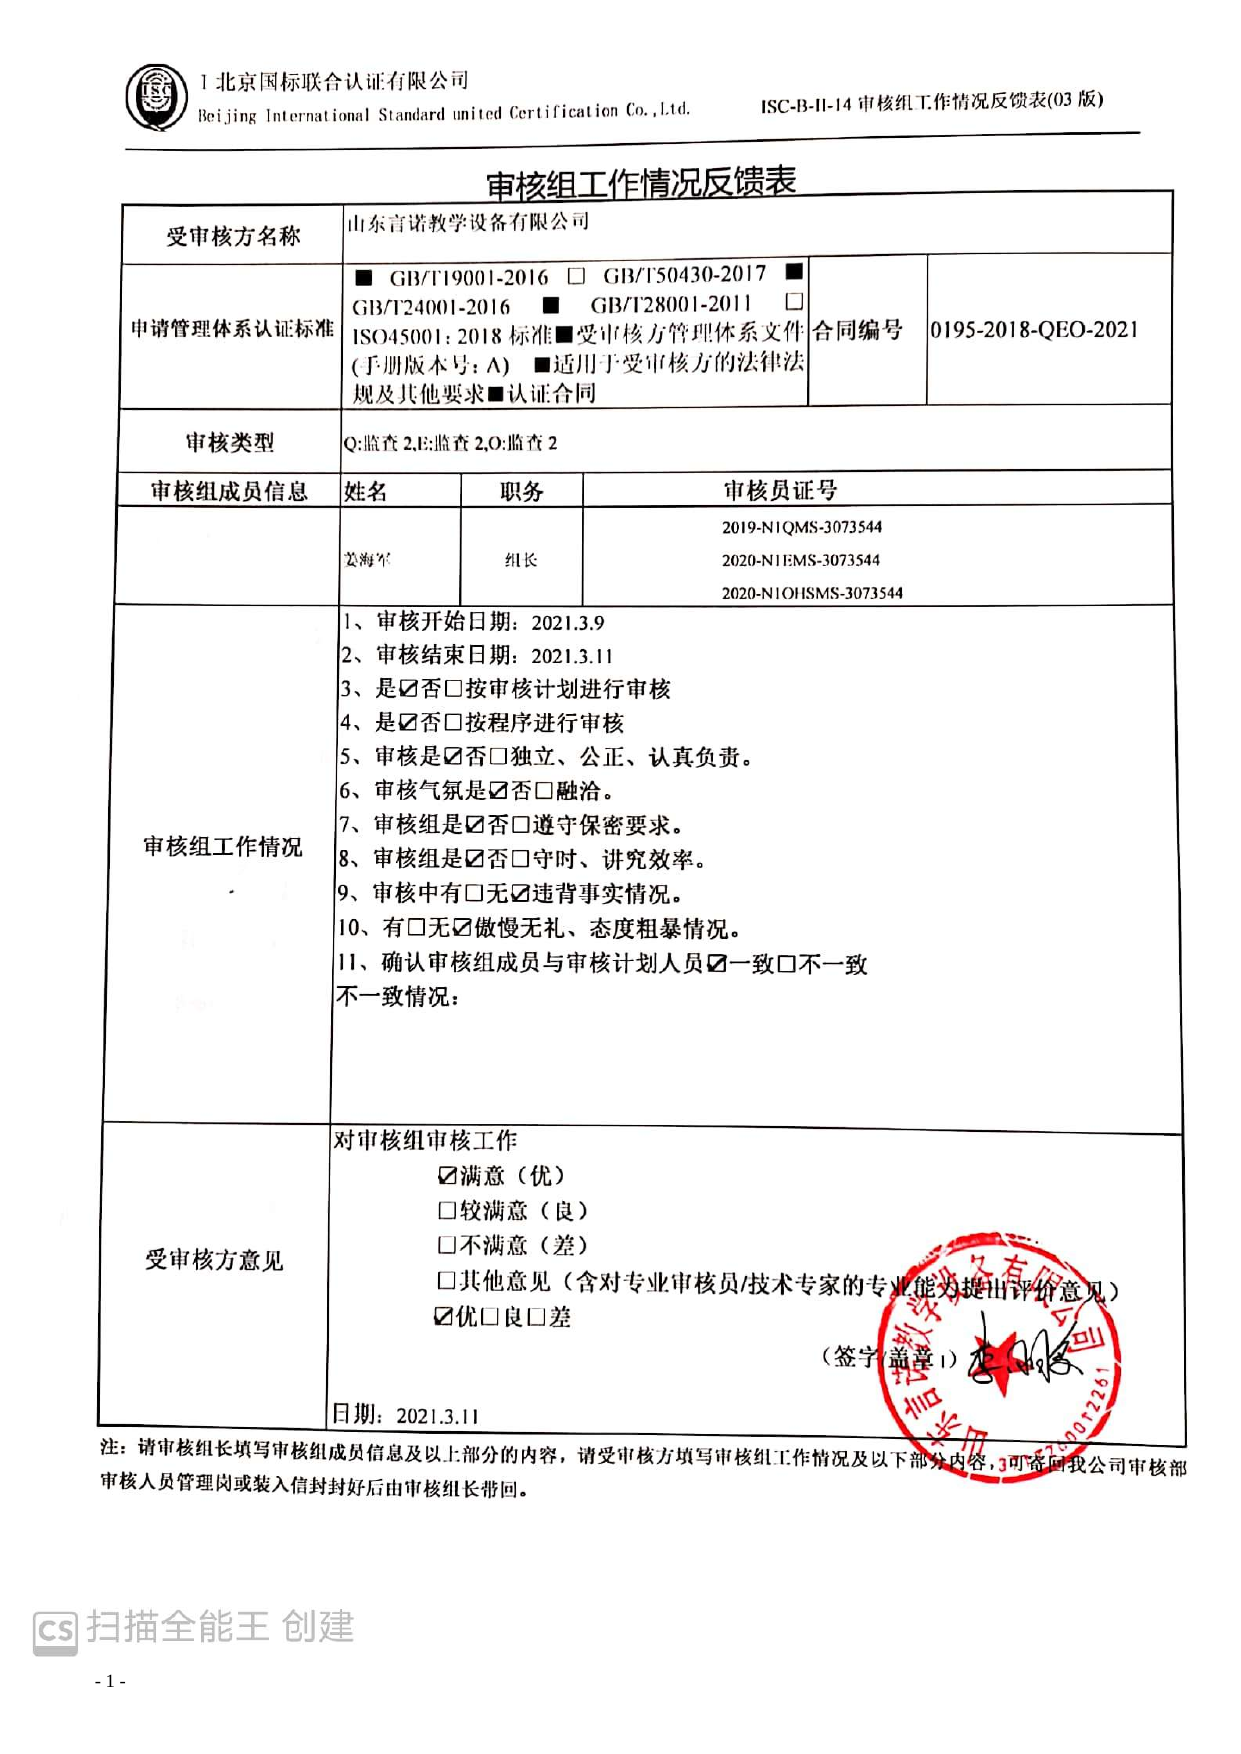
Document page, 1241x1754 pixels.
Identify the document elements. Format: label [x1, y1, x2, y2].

picture [25, 25, 1207, 1664]
